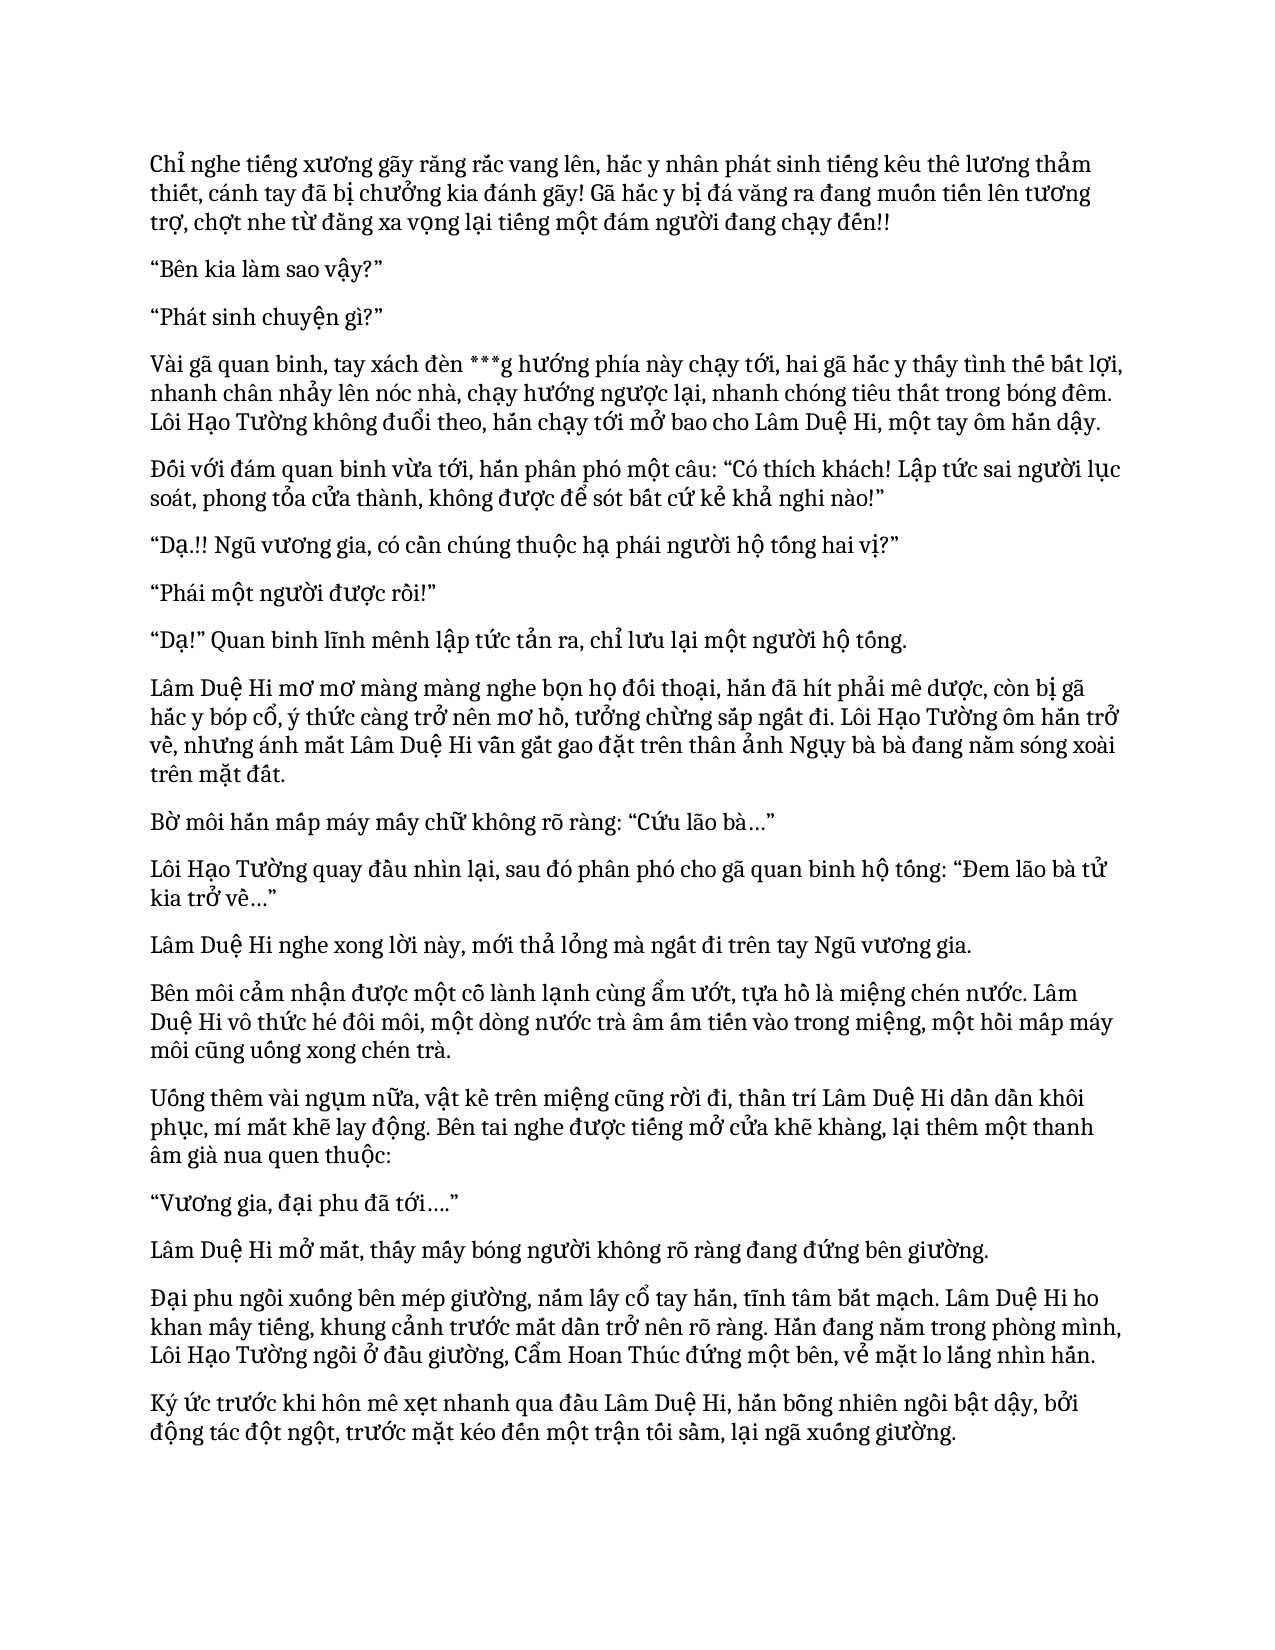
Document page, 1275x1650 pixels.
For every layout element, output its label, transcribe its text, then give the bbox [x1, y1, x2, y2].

text Lâm Duệ Hi mở mắt, thấy mấy bóng người không rõ ràng đang đứng bên giường. [150, 1236, 1125, 1265]
text Chỉ nghe tiếng xương gãy răng rắc vang lên, hắc y nhân phát sinh tiếng kêu thê lương thảm thiết, cánh tay đã bị chưởng kia đánh gãy! Gã hắc y bị đá văng ra đang muốn tiến lên tương trợ, chợt nhe từ đằng xa vọng lại tiếng một đám người đang chạy đến!! [150, 150, 1125, 236]
text Lâm Duệ Hi nghe xong lời này, mới thả lỏng mà ngất đi trên tay Ngũ vương gia. [150, 931, 1125, 960]
text “Dạ!” Quan binh lĩnh mênh lập tức tản ra, chỉ lưu lại một người hộ tống. [150, 626, 1125, 655]
text Ký ức trước khi hôn mê xẹt nhanh qua đầu Lâm Duệ Hi, hắn bỗng nhiên ngồi bật dậy, bởi động tác đột ngột, trước mặt kéo đến một trận tối sầm, lại ngã xuống giường. [150, 1389, 1125, 1446]
text Uống thêm vài ngụm nữa, vật kề trên miệng cũng rời đi, thần trí Lâm Duệ Hi dần dần khôi phục, mí mắt khẽ lay động. Bên tai nghe được tiếng mở cửa khẽ khàng, lại thêm một thanh âm già nua quen thuộc: [150, 1084, 1125, 1170]
text Lâm Duệ Hi mơ mơ màng màng nghe bọn họ đối thoại, hắn đã hít phải mê dược, còn bị gã hắc y bóp cổ, ý thức càng trở nên mơ hồ, tưởng chừng sắp ngất đi. Lôi Hạo Tường ôm hắn trở về, nhưng ánh mắt Lâm Duệ Hi vẫn gắt gao đặt trên thân ảnh Ngụy bà bà đang nằm sóng xoài trên mặt đất. [150, 674, 1125, 789]
text “Vương gia, đại phu đã tới….” [150, 1189, 1125, 1217]
text Bên môi cảm nhận được một cỗ lành lạnh cùng ẩm ướt, tựa hồ là miệng chén nước. Lâm Duệ Hi vô thức hé đôi môi, một dòng nước trà âm ấm tiến vào trong miệng, một hồi mấp máy môi cũng uống xong chén trà. [150, 979, 1125, 1065]
text Bờ môi hắn mấp máy mấy chữ không rõ ràng: “Cứu lão bà…” [150, 807, 1125, 836]
text “Phát sinh chuyện gì?” [150, 302, 1125, 331]
text “Bên kia làm sao vậy?” [150, 255, 1125, 284]
text Đại phu ngồi xuống bên mép giường, nắm lấy cổ tay hắn, tĩnh tâm bắt mạch. Lâm Duệ Hi ho khan mấy tiếng, khung cảnh trước mắt dần trở nên rõ ràng. Hắn đang nằm trong phòng mình, Lôi Hạo Tường ngồi ở đầu giường, Cẩm Hoan Thúc đứng một bên, vẻ mặt lo lắng nhìn hắn. [150, 1284, 1125, 1370]
text Vài gã quan binh, tay xách đèn ***g hướng phía này chạy tới, hai gã hắc y thấy tình thế bất lợi, nhanh chân nhảy lên nóc nhà, chạy hướng ngược lại, nhanh chóng tiêu thất trong bóng đêm. Lôi Hạo Tường không đuổi theo, hắn chạy tới mở bao cho Lâm Duệ Hi, một tay ôm hắn dậy. [150, 350, 1125, 436]
text “Dạ.!! Ngũ vương gia, có cần chúng thuộc hạ phái người hộ tống hai vị?” [150, 531, 1125, 560]
text “Phái một người được rồi!” [150, 579, 1125, 607]
text Đối với đám quan binh vừa tới, hắn phân phó một câu: “Có thích khách! Lập tức sai người lục soát, phong tỏa cửa thành, không được để sót bất cứ kẻ khả nghi nào!” [150, 455, 1125, 512]
text Lôi Hạo Tường quay đầu nhìn lại, sau đó phân phó cho gã quan binh hộ tống: “Đem lão bà tử kia trở về…” [150, 855, 1125, 912]
